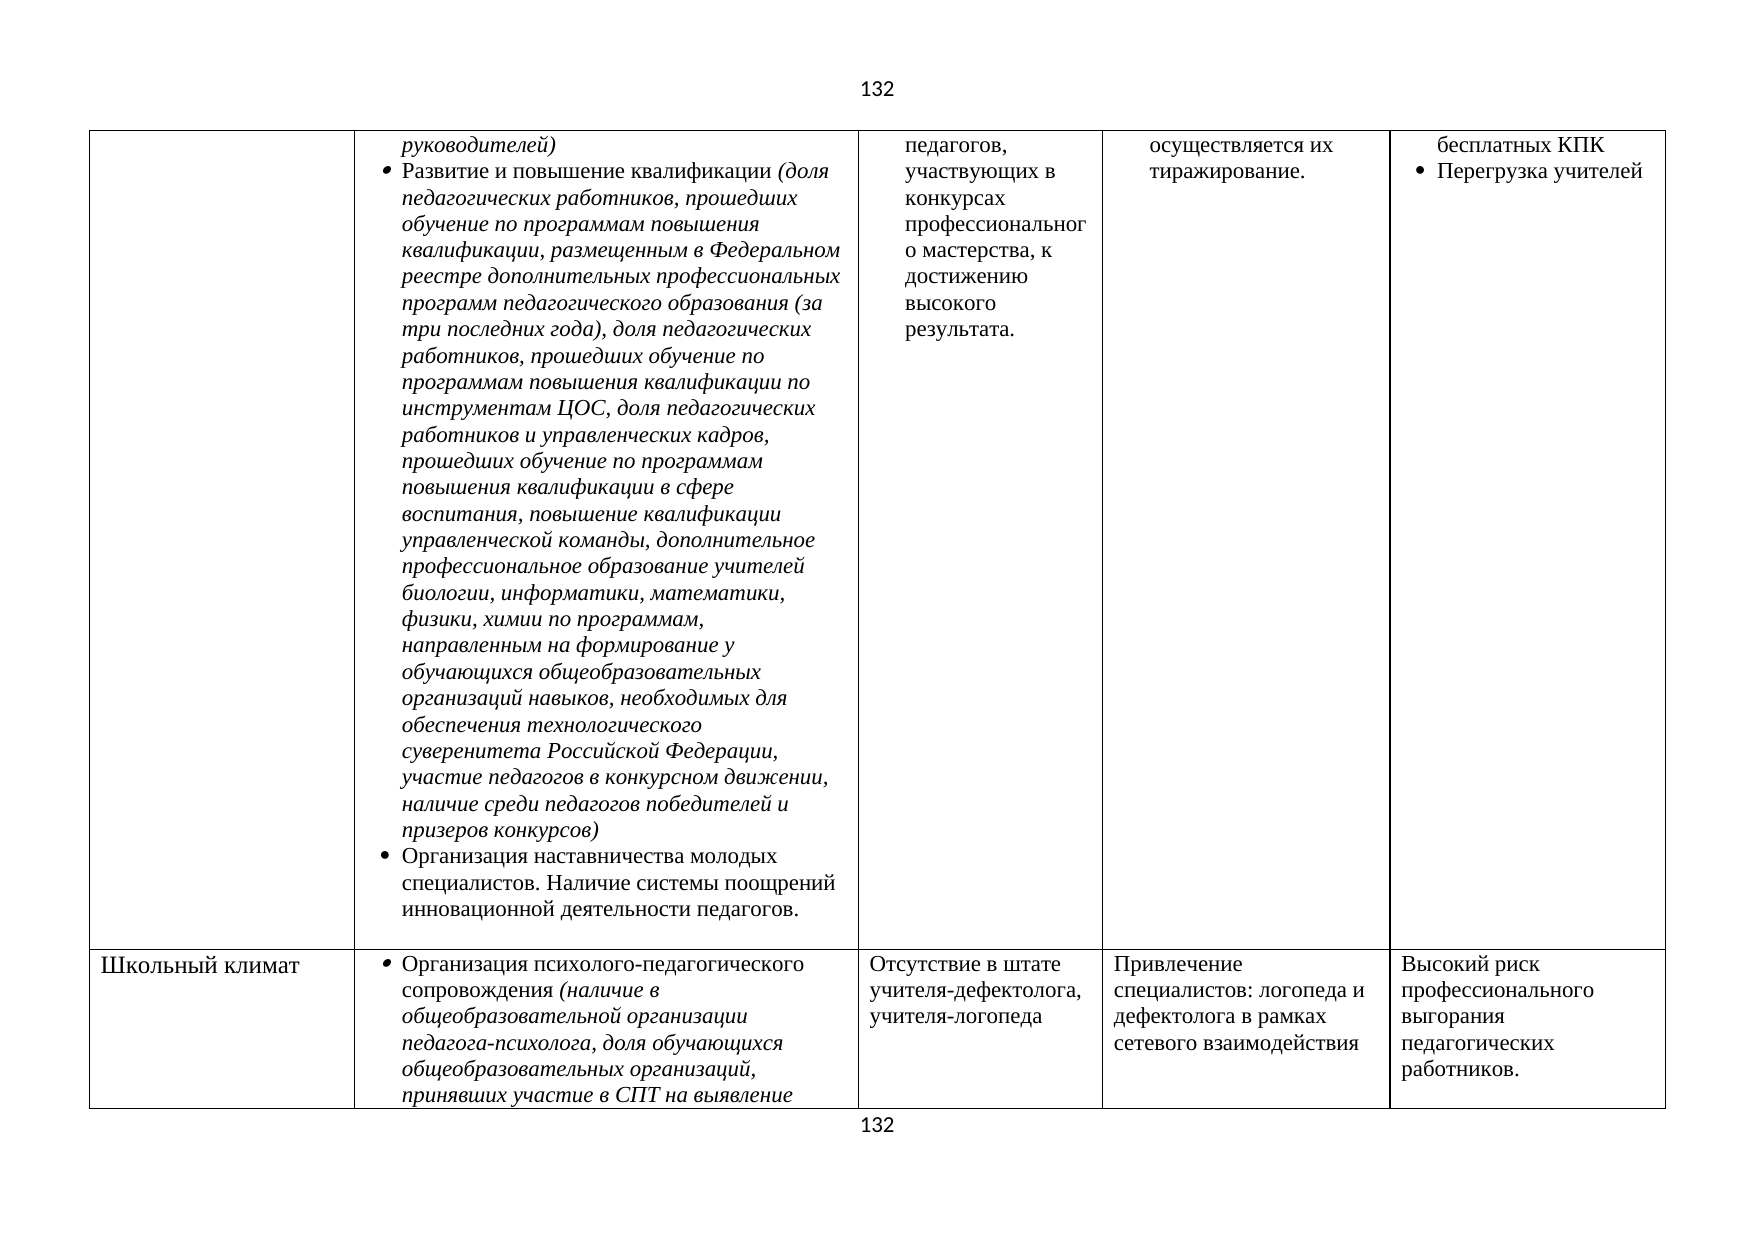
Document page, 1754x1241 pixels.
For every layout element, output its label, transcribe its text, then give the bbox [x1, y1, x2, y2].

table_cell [355, 950, 858, 1108]
table_cell Школьный климат [90, 950, 354, 1108]
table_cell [1391, 950, 1665, 1108]
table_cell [355, 131, 858, 949]
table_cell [1391, 131, 1665, 949]
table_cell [859, 950, 1102, 1108]
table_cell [1103, 950, 1389, 1108]
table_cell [1103, 131, 1389, 949]
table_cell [90, 131, 354, 949]
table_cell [859, 131, 1102, 949]
